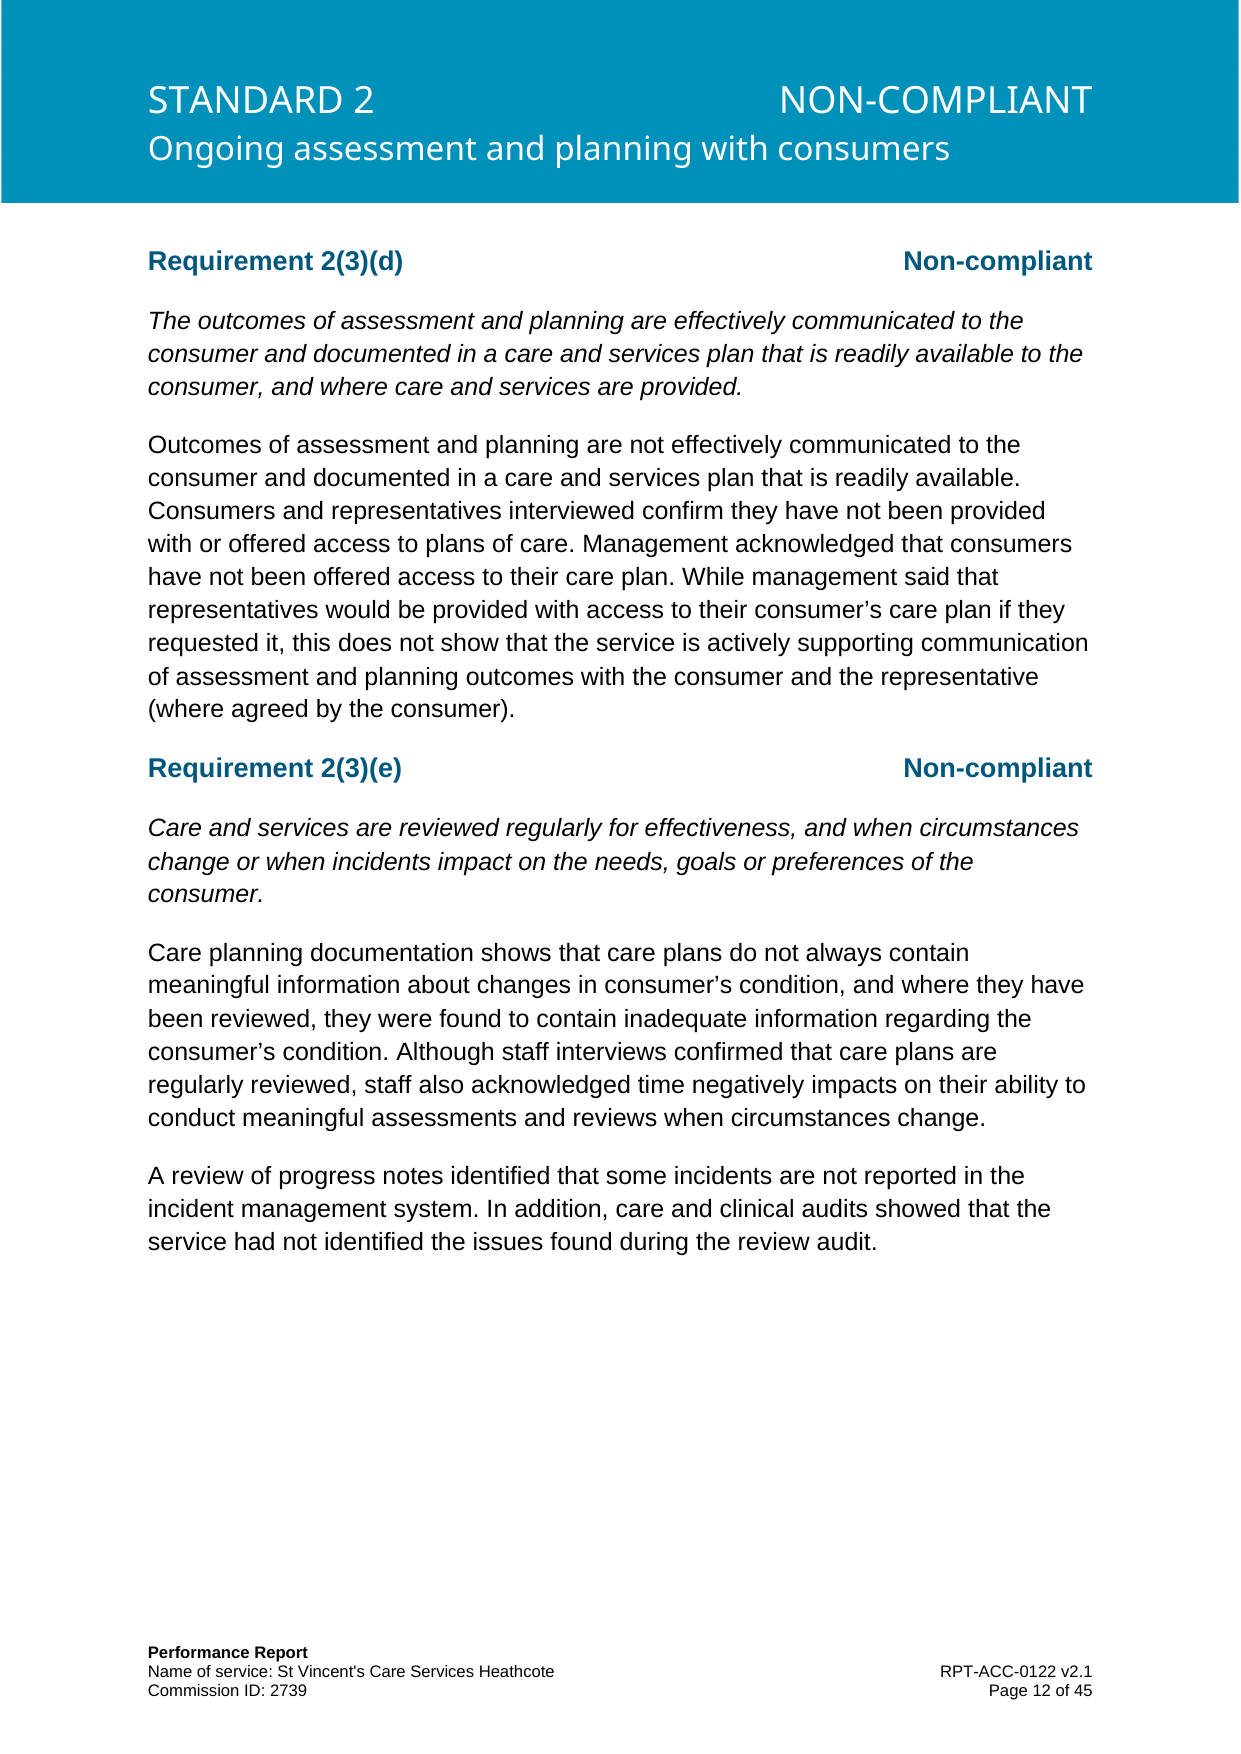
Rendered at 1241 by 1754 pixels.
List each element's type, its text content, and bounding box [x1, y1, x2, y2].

text A review of progress notes identified that some incidents are not reported in the incident management system. In addition, care and clinical audits showed that the service had not identified the issues found during the review audit. [148, 1161, 1092, 1255]
text Outcomes of assessment and planning are not effectively communicated to the consumer and documented in a care and services plan that is readily available. Consumers and representatives interviewed confirm they have not been provided with or offered access to plans of care. Management acknowledged that consumers have not been offered access to their care plan. While management said that representatives would be provided with access to their consumer’s care plan if they requested it, this does not show that the service is actively supporting communication of assessment and planning outcomes with the consumer and the representative (where agreed by the consumer). [148, 430, 1092, 723]
text Care planning documentation shows that care plans do not always contain meaningful information about changes in consumer’s condition, and where they have been reviewed, they were found to contain inadequate information regarding the consumer’s condition. Although staff interviews confirmed that care plans are regularly reviewed, staff also acknowledged time negatively impacts on their ability to conduct meaningful assessments and reviews when circumstances change. [148, 937, 1092, 1131]
subtitle Requirement 2(3)(d) Non-compliant [148, 245, 1092, 277]
subtitle Requirement 2(3)(e) Non-compliant [148, 752, 1092, 784]
text The outcomes of assessment and planning are effectively communicated to the consumer and documented in a care and services plan that is readily available to the consumer, and where care and services are provided. [148, 306, 1092, 401]
text Care and services are reviewed regularly for effectiveness, and when circumstances change or when incidents impact on the needs, goals or preferences of the consumer. [148, 813, 1092, 908]
